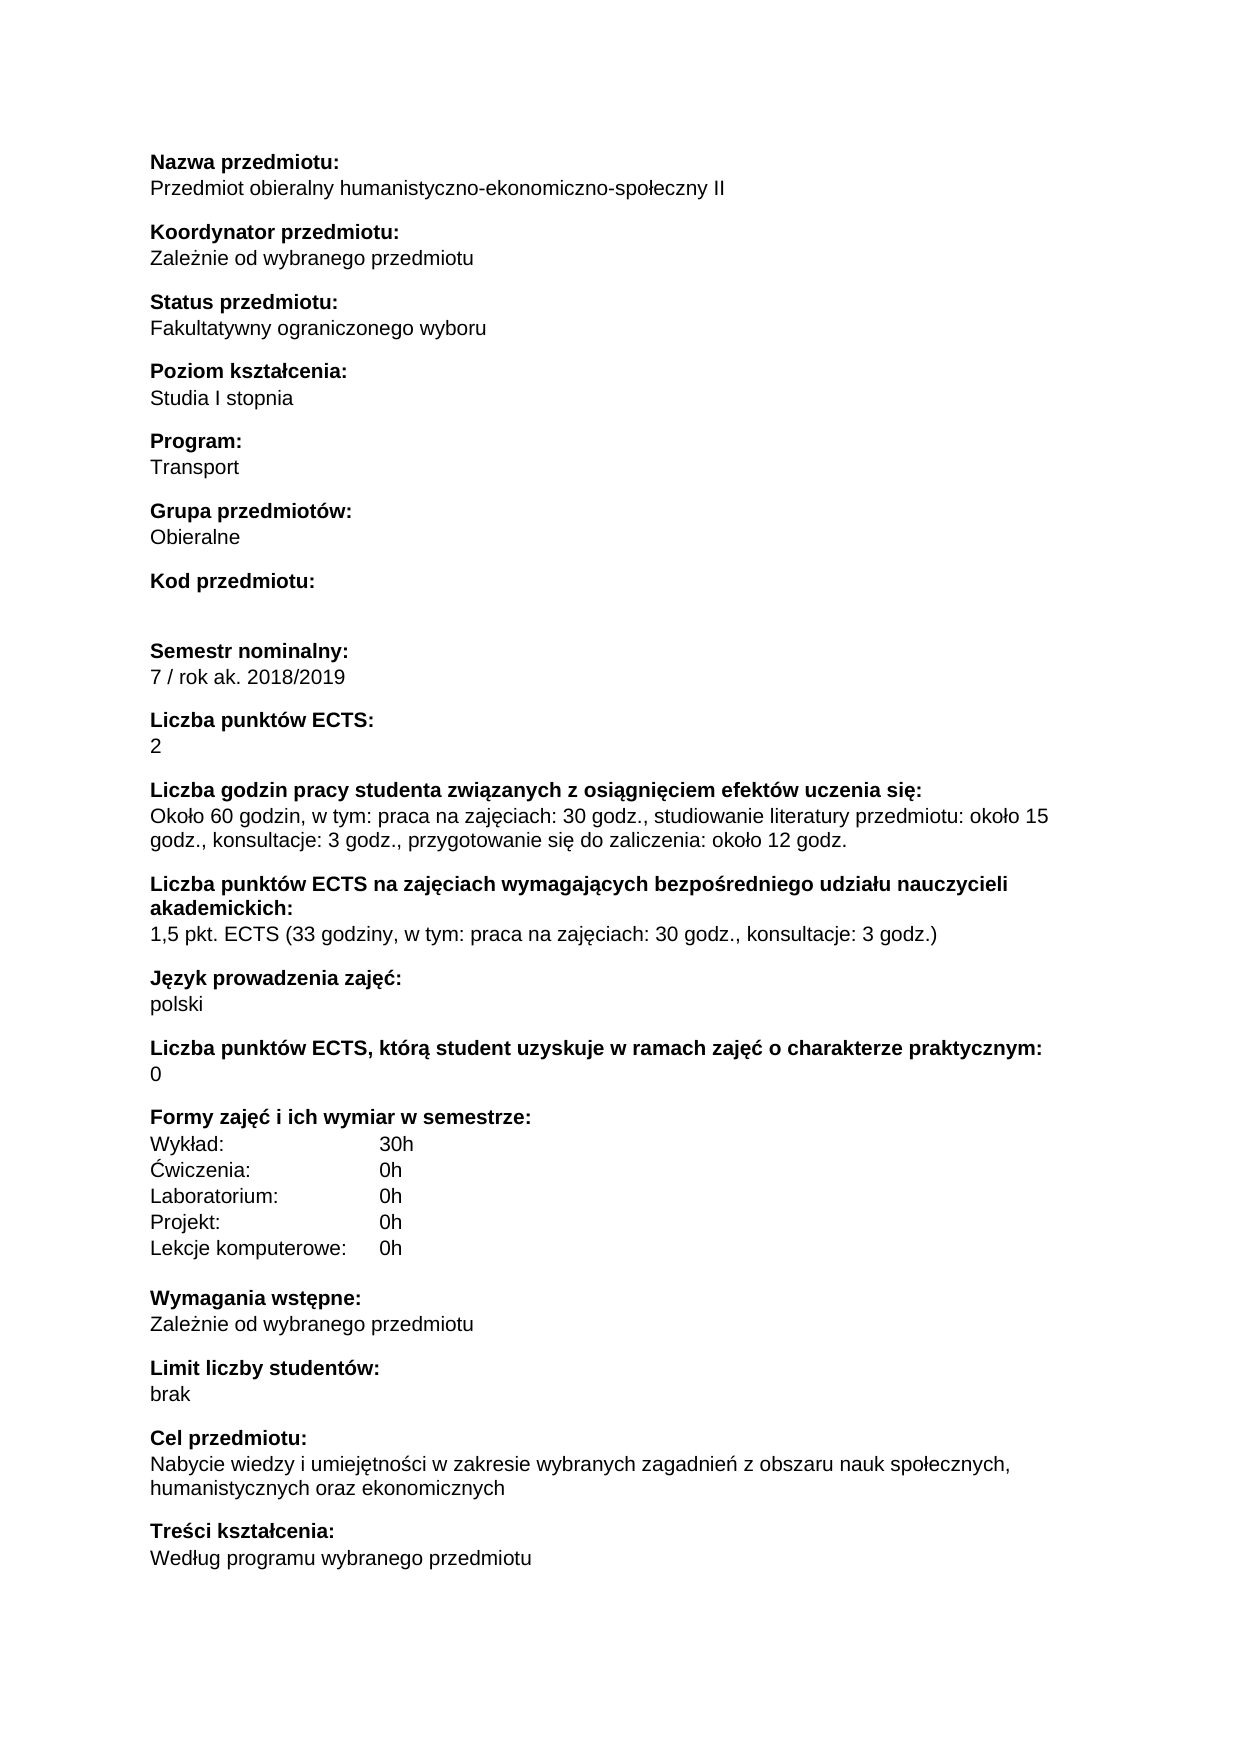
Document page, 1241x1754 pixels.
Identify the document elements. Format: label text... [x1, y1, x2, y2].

table_cell Laboratorium: [140, 1184, 367, 1208]
text 1,5 pkt. ECTS (33 godziny, w tym: praca na zajęciach: 30 godz., konsultacje: 3 godz.) [150, 922, 1090, 946]
text brak [150, 1382, 1090, 1406]
text Transport [150, 455, 1090, 479]
table_header Wykład: [140, 1132, 367, 1156]
text Zależnie od wybranego przedmiotu [150, 246, 1090, 270]
text Kod przedmiotu: [150, 569, 1090, 593]
text polski [150, 992, 1090, 1016]
text Grupa przedmiotów: [150, 499, 1090, 523]
text Zależnie od wybranego przedmiotu [150, 1312, 1090, 1336]
table_cell 0h [369, 1234, 597, 1260]
text Treści kształcenia: [150, 1519, 1090, 1543]
text Limit liczby studentów: [150, 1356, 1090, 1380]
table_cell Ćwiczenia: [140, 1158, 367, 1182]
table_cell 0h [369, 1208, 597, 1234]
text Semestr nominalny: [150, 638, 1090, 662]
text Koordynator przedmiotu: [150, 220, 1090, 244]
text Liczba punktów ECTS: [150, 708, 1090, 732]
table_cell Lekcje komputerowe: [140, 1236, 367, 1260]
text Nabycie wiedzy i umiejętności w zakresie wybranych zagadnień z obszaru nauk społecznych, humanistycznych oraz ekonomicznych [150, 1452, 1090, 1499]
text Liczba punktów ECTS na zajęciach wymagających bezpośredniego udziału nauczycieli akademickich: [150, 872, 1090, 920]
table_cell Projekt: [140, 1210, 367, 1234]
text Liczba godzin pracy studenta związanych z osiągnięciem efektów uczenia się: [150, 778, 1090, 802]
text Około 60 godzin, w tym: praca na zajęciach: 30 godz., studiowanie literatury przedmiotu: około 15 godz., konsultacje: 3 godz., przygotowanie się do zaliczenia: około 12 godz. [150, 804, 1090, 852]
text Liczba punktów ECTS, którą student uzyskuje w ramach zajęć o charakterze praktycznym: [150, 1035, 1090, 1059]
text Wymagania wstępne: [150, 1286, 1090, 1310]
table_cell 0h [369, 1182, 597, 1208]
text Program: [150, 429, 1090, 453]
table_cell 0h [369, 1156, 597, 1182]
text 7 / rok ak. 2018/2019 [150, 664, 1090, 688]
text Nazwa przedmiotu: [150, 150, 1090, 174]
table_header 30h [369, 1132, 597, 1156]
text Obieralne [150, 525, 1090, 549]
text Poziom kształcenia: [150, 359, 1090, 383]
text Cel przedmiotu: [150, 1426, 1090, 1449]
text 0 [150, 1061, 1090, 1085]
text Język prowadzenia zajęć: [150, 966, 1090, 989]
text Status przedmiotu: [150, 289, 1090, 313]
text Fakultatywny ograniczonego wyboru [150, 316, 1090, 339]
text Przedmiot obieralny humanistyczno-ekonomiczno-społeczny II [150, 176, 1090, 200]
text Według programu wybranego przedmiotu [150, 1545, 1090, 1569]
text Studia I stopnia [150, 385, 1090, 409]
text 2 [150, 734, 1090, 758]
text Formy zajęć i ich wymiar w semestrze: [150, 1105, 1090, 1129]
